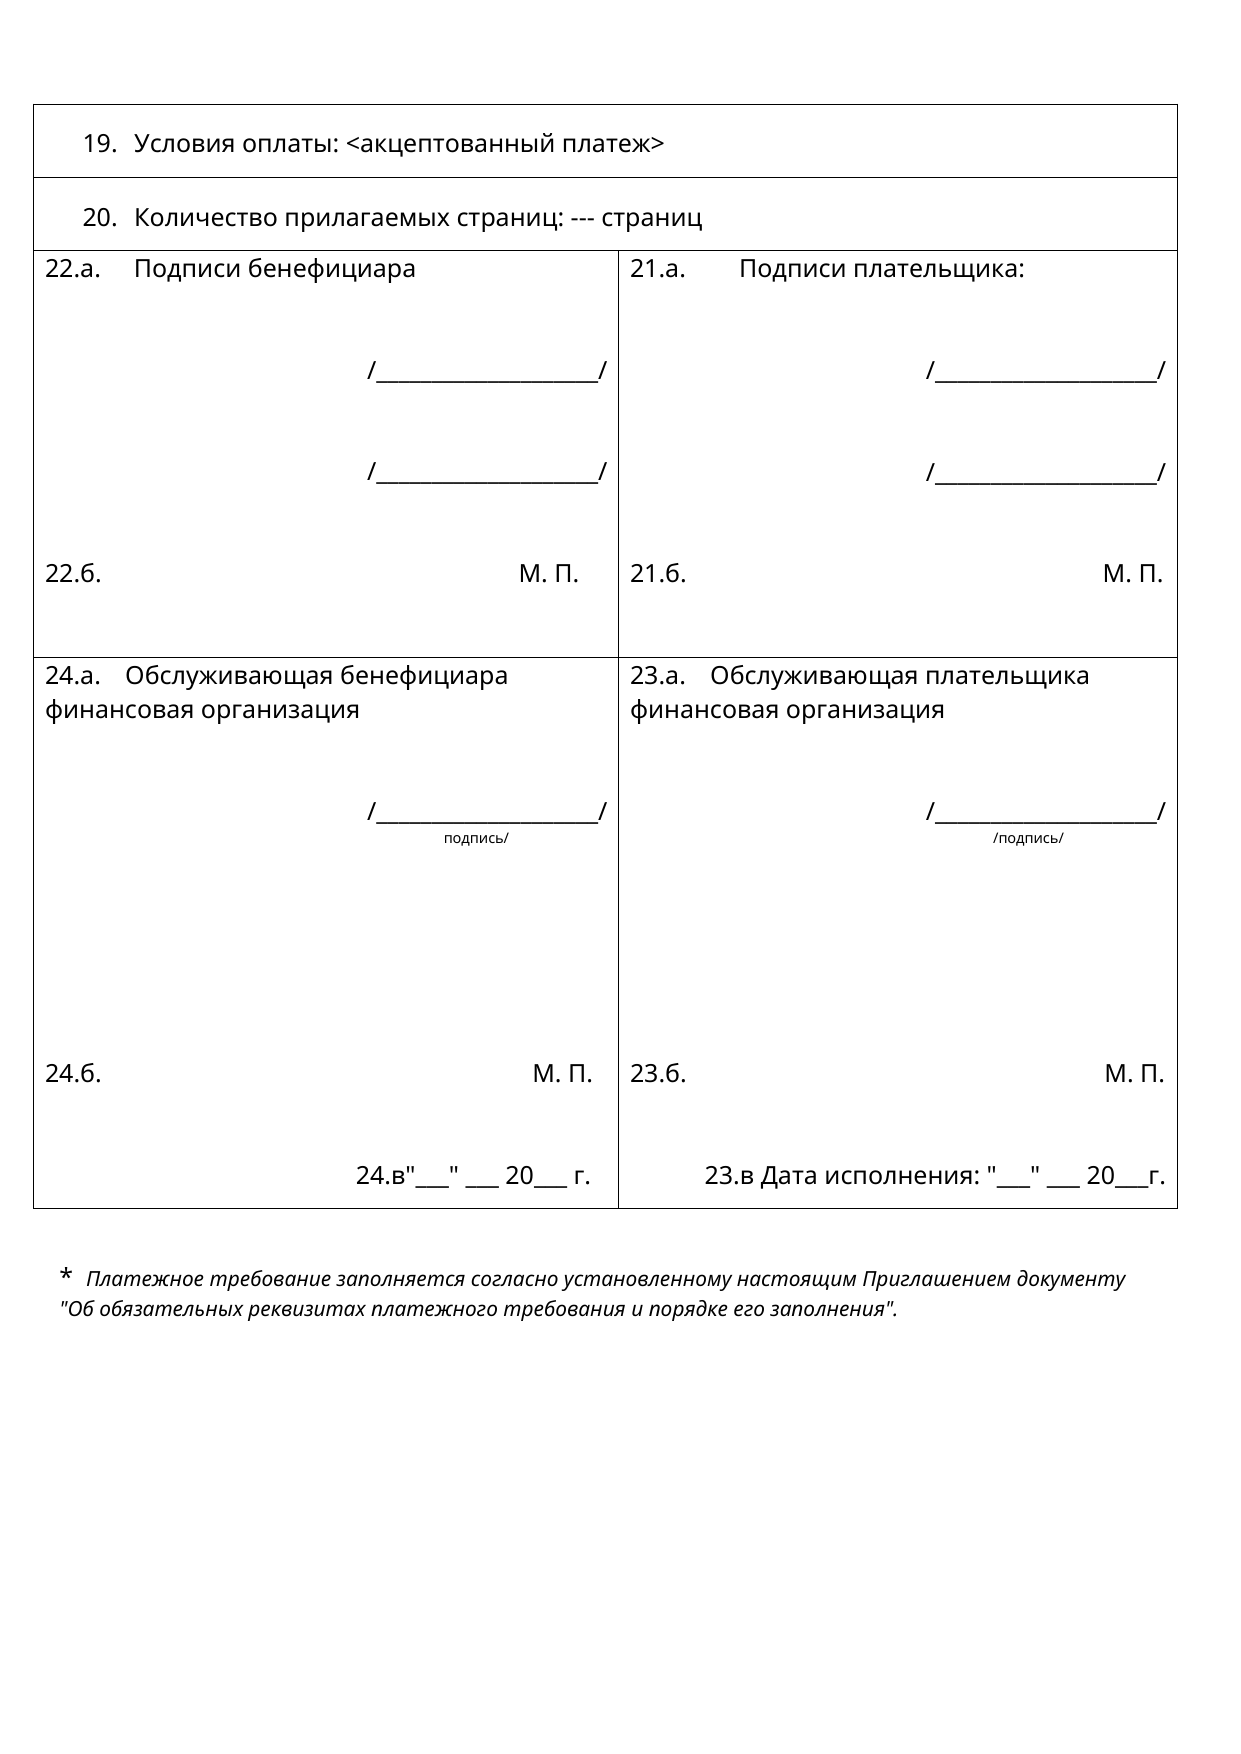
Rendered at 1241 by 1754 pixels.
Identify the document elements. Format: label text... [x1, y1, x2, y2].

text * Платежное требование заполняется согласно установленному настоящим Приглашением документу "Об обязательных реквизитах платежного требования и порядке его заполнения". [59, 1260, 1152, 1323]
table_cell 22.а. Подписи бенефициара /____________________/ /____________________/ 22.б. М. П. [34, 251, 618, 657]
table_cell 24.б. М. П. 24.в"___" ___ 20___ г. [34, 980, 618, 1208]
table_cell 19. Условия оплаты: <акцептованный платеж> [34, 105, 1177, 177]
table_cell 24.а. Обслуживающая бенефициара финансовая организация /____________________/ подпись/ [34, 658, 618, 980]
table_cell 21.а. Подписи плательщика: /____________________/ /____________________/ 21.б. М. П. [619, 251, 1177, 657]
table_cell 20. Количество прилагаемых страниц: --- страниц [34, 178, 1177, 250]
table_cell 23.а. Обслуживающая плательщика финансовая организация /____________________/ /подпись/ [619, 658, 1177, 980]
table_cell 23.б. М. П. 23.в Дата исполнения: "___" ___ 20___г. [619, 980, 1177, 1208]
